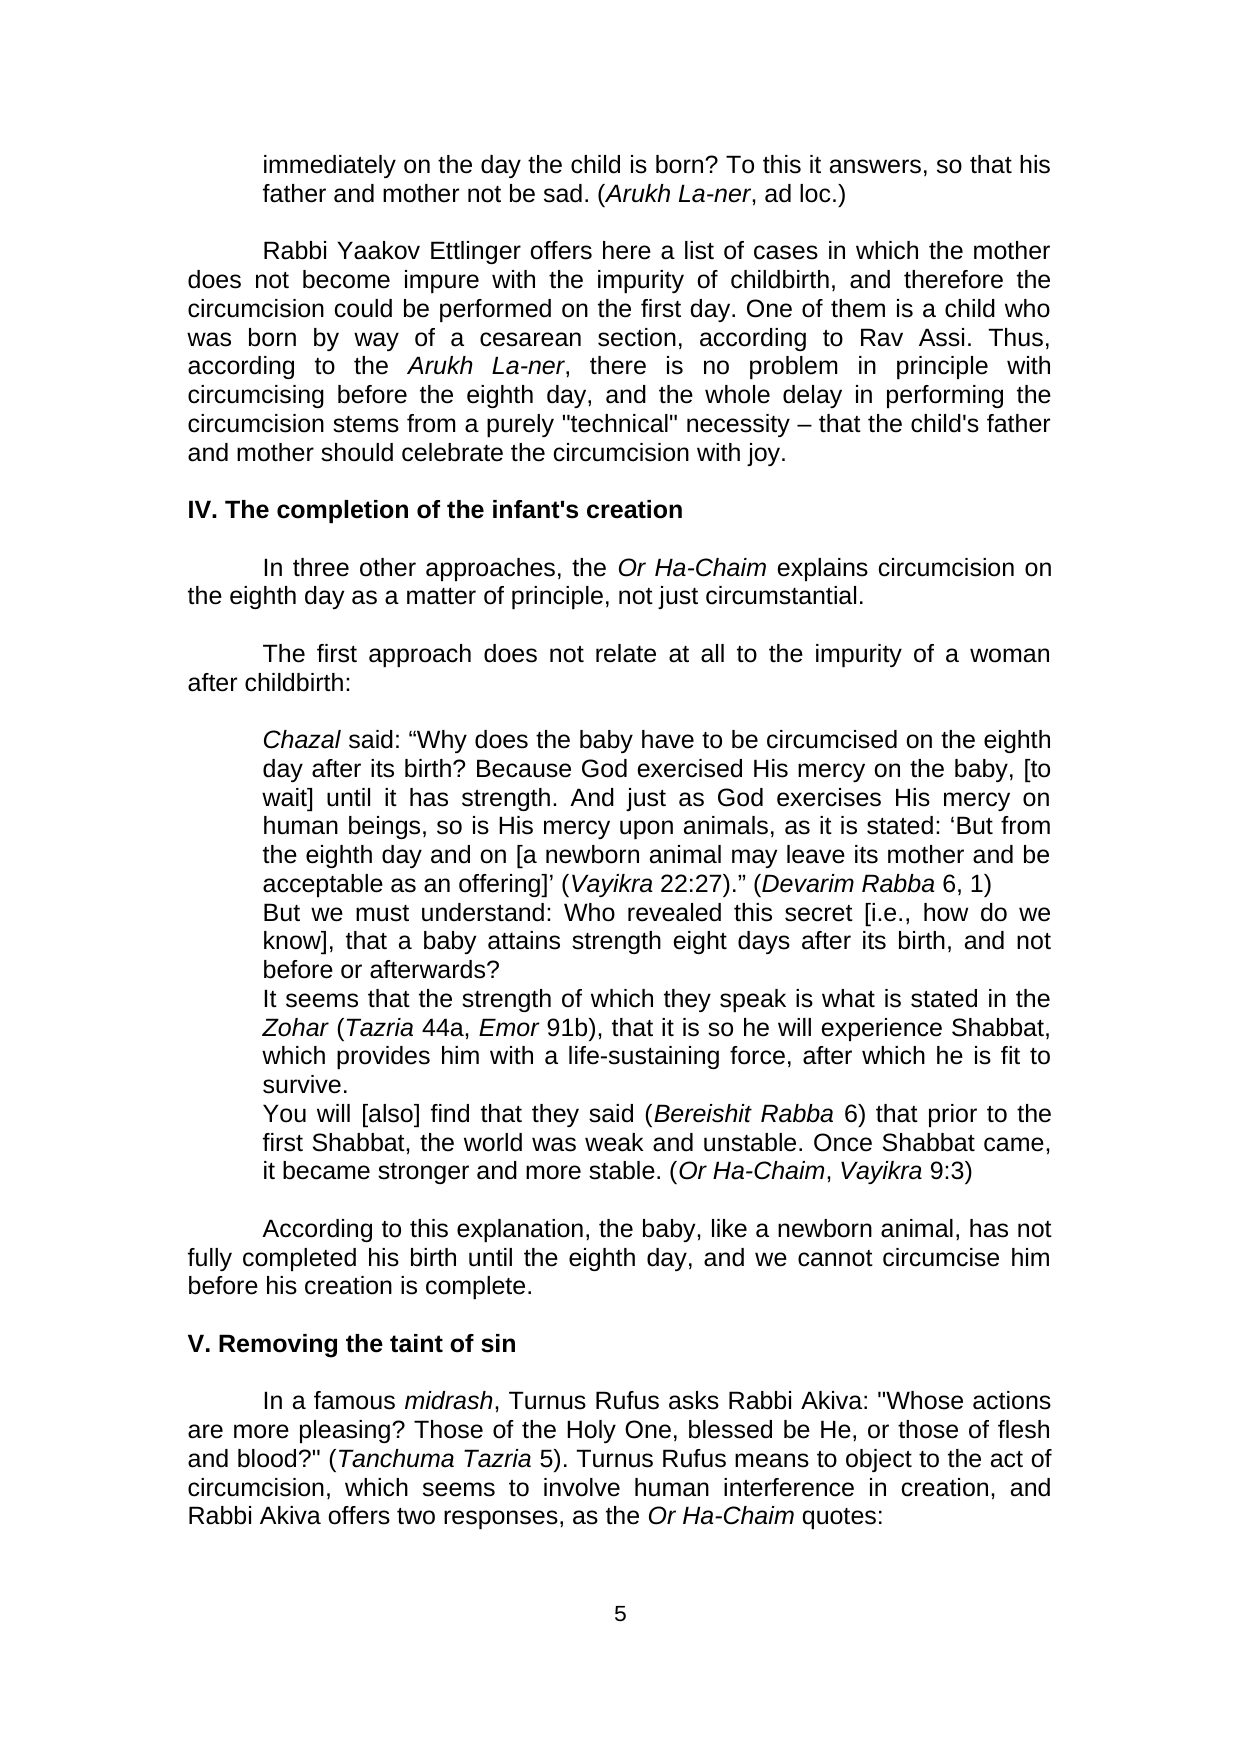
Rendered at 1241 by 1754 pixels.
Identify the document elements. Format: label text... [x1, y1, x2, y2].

text You will [also] find that they said (Bereishit Rabba 6) that prior to the first Shabbat, the world was weak and unstable. Once Shabbat came, it became stronger and more stable. (Or Ha-Chaim, Vayikra 9:3) [262, 1099, 1053, 1185]
text Rabbi Yaakov Ettlinger offers here a list of cases in which the mother does not become impure with the impurity of childbirth, and therefore the circumcision could be performed on the first day. One of them is a child who was born by way of a cesarean section, according to Rav Assi. Thus, according to the Arukh La-ner, there is no problem in principle with circumcising before the eighth day, and the whole delay in performing the circumcision stems from a purely "technical" necessity – that the child's father and mother should celebrate the circumcision with joy. [187, 236, 1053, 466]
text IV. The completion of the infant's creation [187, 495, 1053, 524]
text According to this explanation, the baby, like a newborn animal, has not fully completed his birth until the eighth day, and we cannot circumcise him before his creation is complete. [187, 1214, 1053, 1300]
text It seems that the strength of which they speak is what is stated in the Zohar (Tazria 44a, Emor 91b), that it is so he will experience Shabbat, which provides him with a life-sustaining force, after which he is fit to survive. [262, 984, 1053, 1099]
text Chazal said: “Why does the baby have to be circumcised on the eighth day after its birth? Because God exercised His mercy on the baby, [to wait] until it has strength. And just as God exercises His mercy on human beings, so is His mercy upon animals, as it is stated: ‘But from the eighth day and on [a newborn animal may leave its mother and be acceptable as an offering]’ (Vayikra 22:27).” (Devarim Rabba 6, 1) [262, 725, 1053, 897]
text In a famous midrash, Turnus Rufus asks Rabbi Akiva: "Whose actions are more pleasing? Those of the Holy One, blessed be He, or those of flesh and blood?" (Tanchuma Tazria 5). Turnus Rufus means to object to the act of circumcision, which seems to involve human interference in creation, and Rabbi Akiva offers two responses, as the Or Ha-Chaim quotes: [187, 1386, 1053, 1530]
text But we must understand: Who revealed this secret [i.e., how do we know], that a baby attains strength eight days after its birth, and not before or afterwards? [262, 897, 1053, 984]
text The first approach does not relate at all to the impurity of a woman after childbirth: [187, 639, 1053, 696]
text In three other approaches, the Or Ha-Chaim explains circumcision on the eighth day as a matter of principle, not just circumstantial. [187, 552, 1053, 610]
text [262, 150, 1053, 207]
text V. Removing the taint of sin [187, 1329, 1053, 1357]
